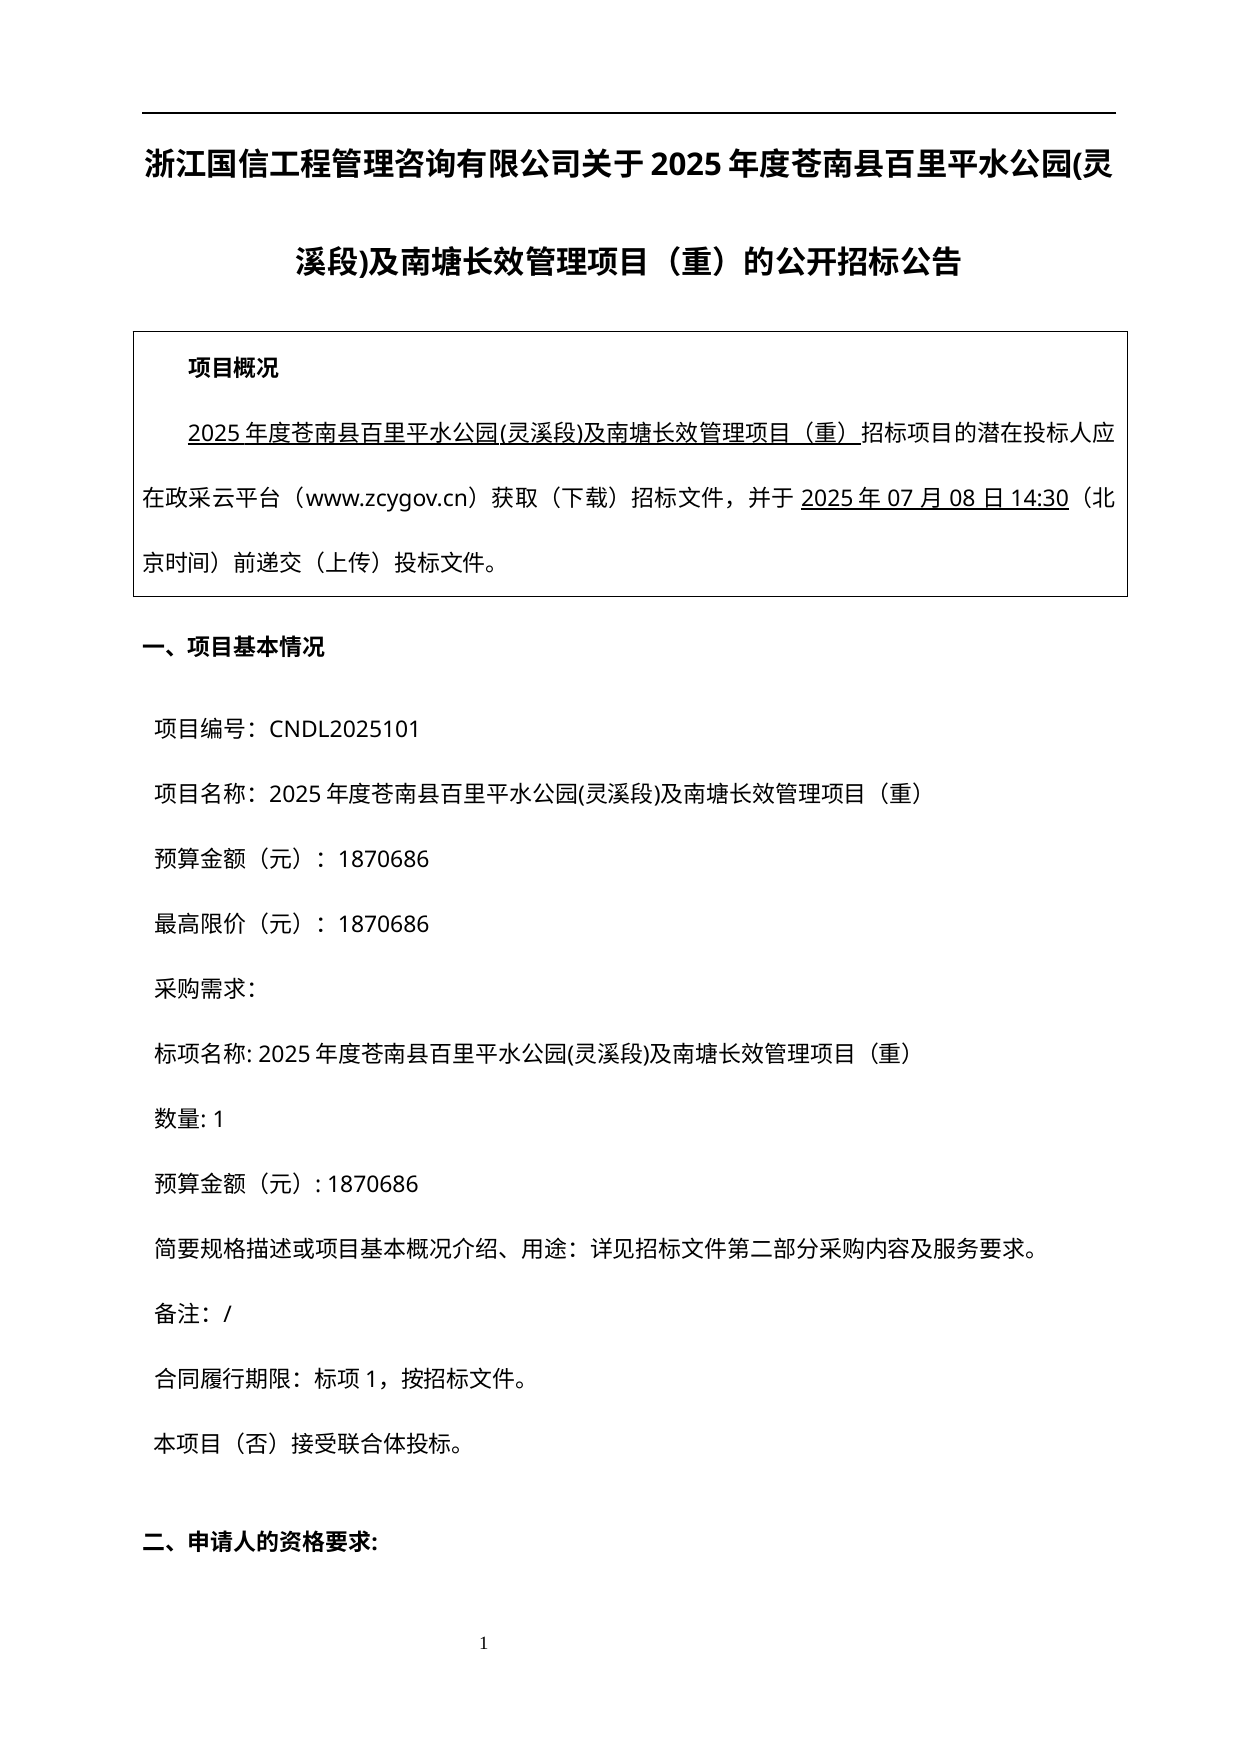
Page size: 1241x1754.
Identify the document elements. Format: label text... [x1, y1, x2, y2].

text 标项名称: 2025年度苍南县百里平水公园(灵溪段)及南塘长效管理项目（重） [142, 1020, 1108, 1085]
text 项目名称：2025年度苍南县百里平水公园(灵溪段)及南塘长效管理项目（重） [142, 760, 1108, 825]
text 二、申请人的资格要求: [142, 1508, 1116, 1573]
text 2025年度苍南县百里平水公园(灵溪段)及南塘长效管理项目（重）招标项目的潜在投标人应在政采云平台（www.zcygov.cn）获取（下载）招标文件，并于2025年 07 月 08 日14:30（北京时间）前递交（上传）投标文件。 [134, 396, 1127, 596]
text 项目编号：CNDL2025101 [142, 695, 1108, 760]
text 最高限价（元）：1870686 [142, 890, 1108, 955]
text 本项目（否）接受联合体投标。 [142, 1410, 1116, 1475]
text 一、项目基本情况 [142, 613, 1116, 678]
text 合同履行期限：标项1，按招标文件。 [142, 1345, 1108, 1410]
text 预算金额（元）：1870686 [142, 825, 1108, 890]
text 简要规格描述或项目基本概况介绍、用途：详见招标文件第二部分采购内容及服务要求。 [142, 1215, 1108, 1280]
text 数量: 1 [142, 1085, 1108, 1150]
text 预算金额（元）: 1870686 [142, 1150, 1108, 1215]
text 项目概况 [134, 332, 1127, 396]
text 备注：/ [142, 1280, 1108, 1345]
text 采购需求： [142, 955, 1108, 1020]
subtitle 浙江国信工程管理咨询有限公司关于2025年度苍南县百里平水公园(灵溪段)及南塘长效管理项目（重）的公开招标公告 [142, 129, 1116, 292]
